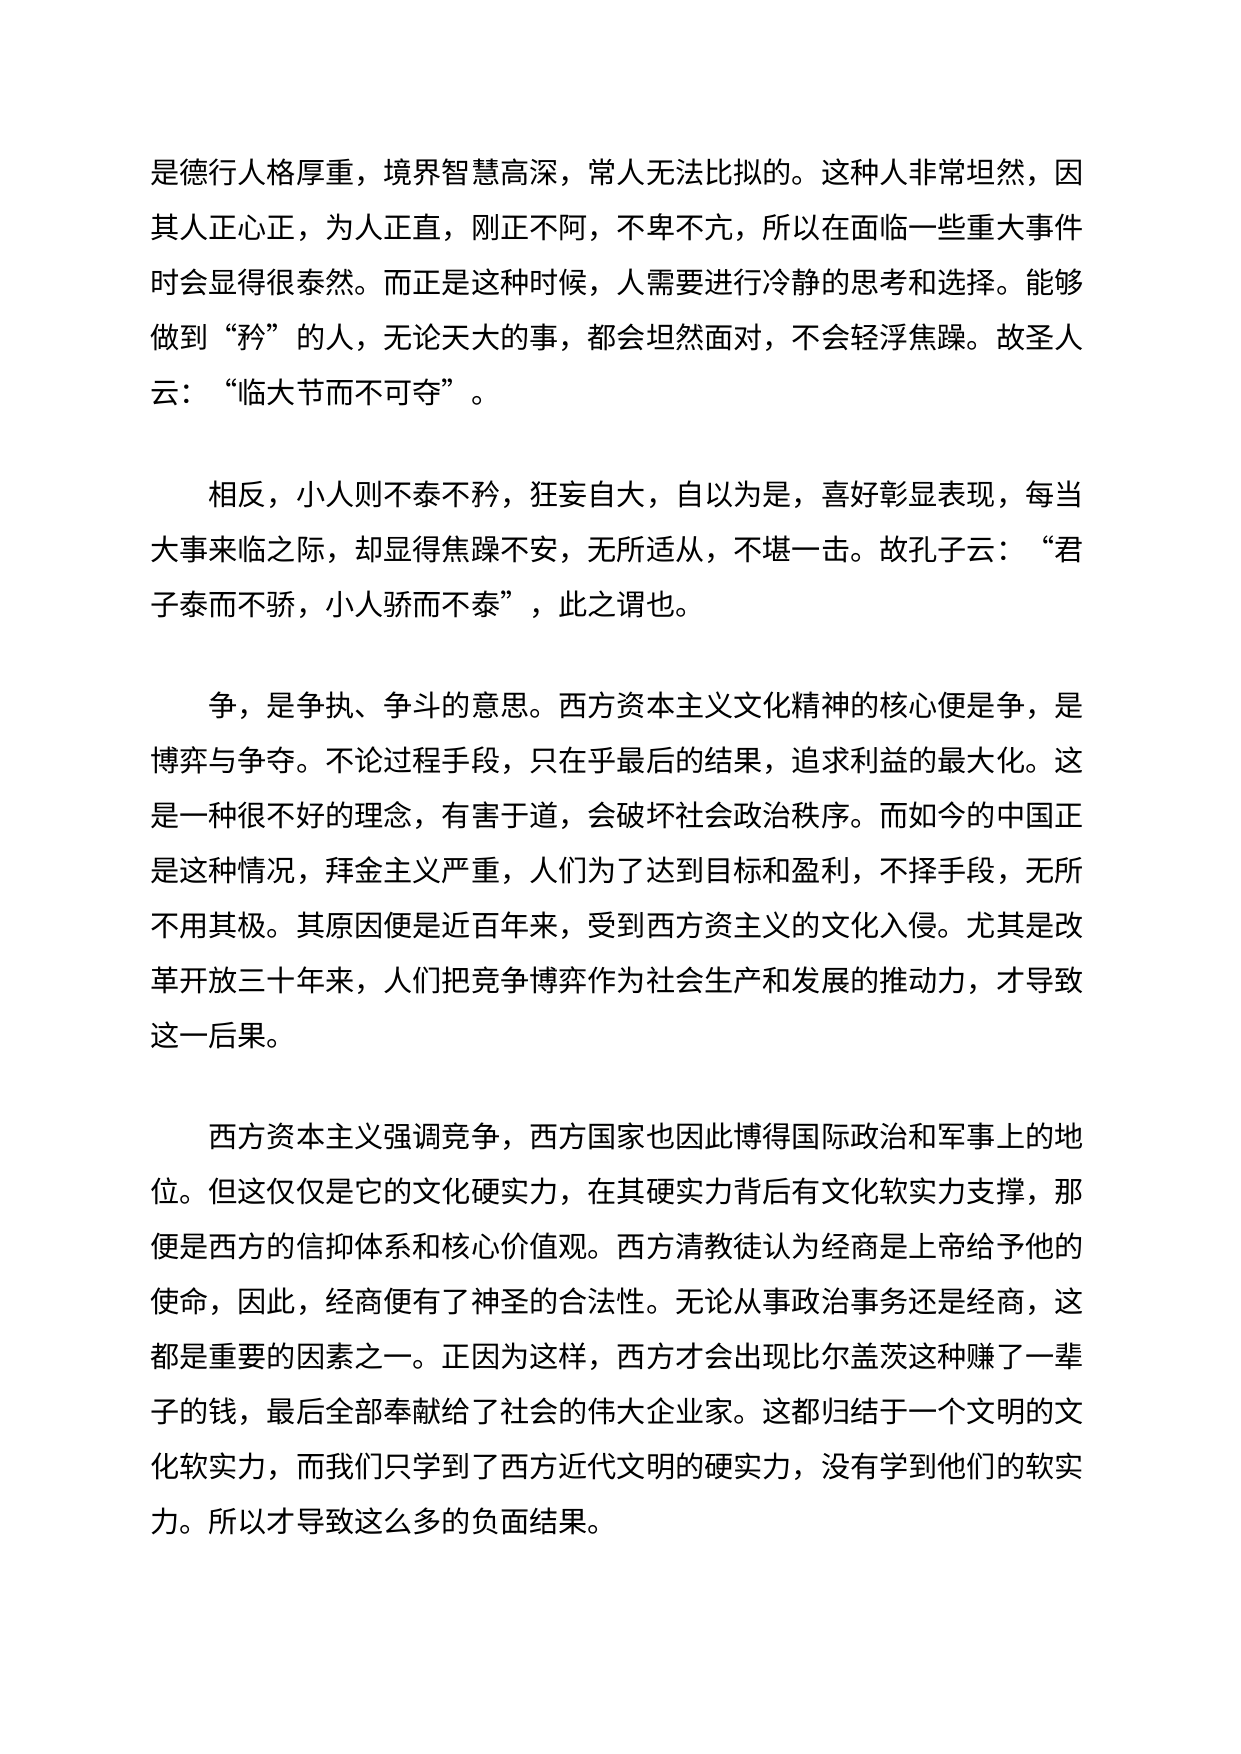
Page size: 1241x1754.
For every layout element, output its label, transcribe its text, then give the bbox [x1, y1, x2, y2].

text 争，是争执、争斗的意思。西方资本主义文化精神的核心便是争，是博弈与争夺。不论过程手段，只在乎最后的结果，追求利益的最大化。这是一种很不好的理念，有害于道，会破坏社会政治秩序。而如今的中国正是这种情况，拜金主义严重，人们为了达到目标和盈利，不择手段，无所不用其极。其原因便是近百年来，受到西方资主义的文化入侵。尤其是改革开放三十年来，人们把竞争博弈作为社会生产和发展的推动力，才导致这一后果。 [150, 683, 1090, 1054]
text 相反，小人则不泰不矜，狂妄自大，自以为是，喜好彰显表现，每当大事来临之际，却显得焦躁不安，无所适从，不堪一击。故孔子云：“君子泰而不骄，小人骄而不泰”，此之谓也。 [150, 471, 1090, 623]
text 西方资本主义强调竞争，西方国家也因此博得国际政治和军事上的地位。但这仅仅是它的文化硬实力，在其硬实力背后有文化软实力支撑，那便是西方的信抑体系和核心价值观。西方清教徒认为经商是上帝给予他的使命，因此，经商便有了神圣的合法性。无论从事政治事务还是经商，这都是重要的因素之一。正因为这样，西方才会出现比尔盖茨这种赚了一辈子的钱，最后全部奉献给了社会的伟大企业家。这都归结于一个文明的文化软实力，而我们只学到了西方近代文明的硬实力，没有学到他们的软实力。所以才导致这么多的负面结果。 [150, 1114, 1090, 1541]
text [150, 150, 1090, 412]
